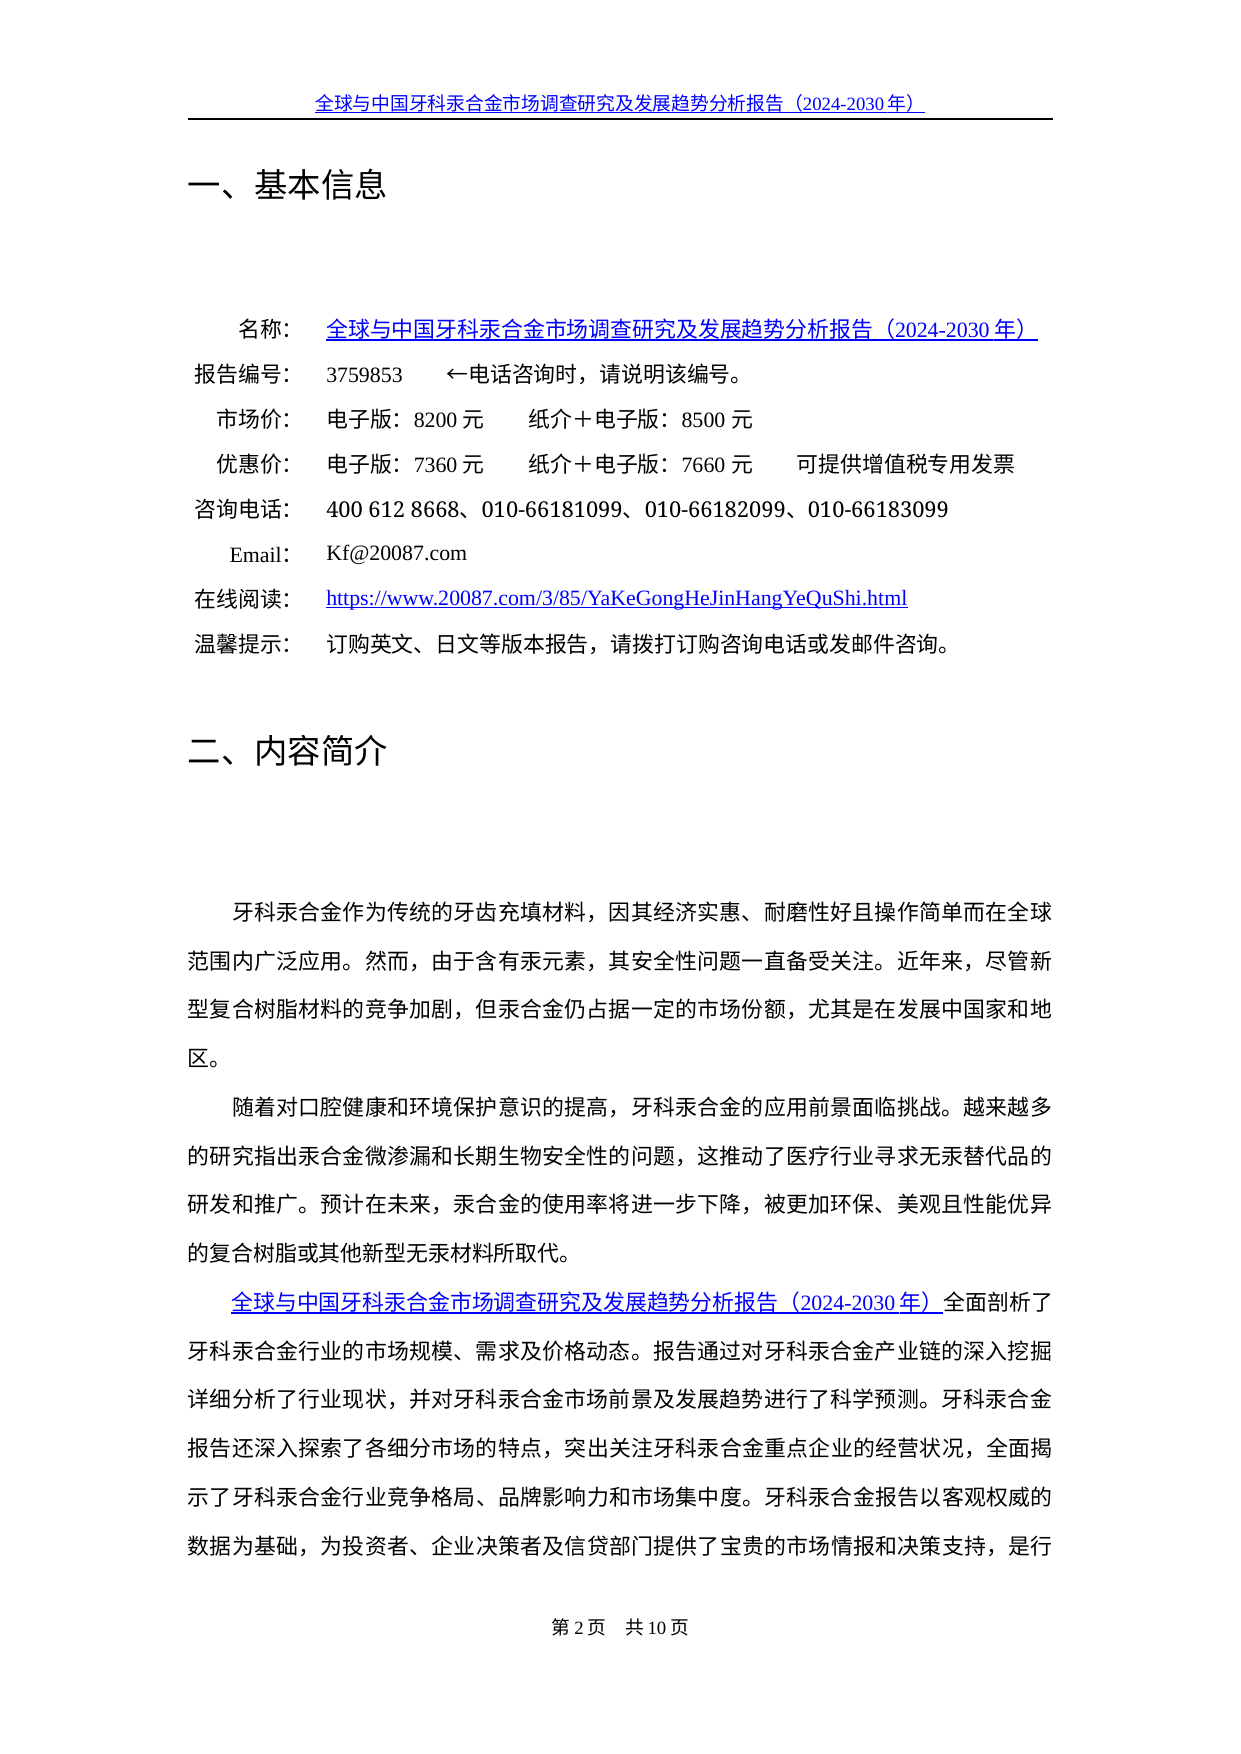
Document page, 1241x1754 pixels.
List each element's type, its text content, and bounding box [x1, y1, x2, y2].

table_cell 优惠价： [167, 447, 315, 492]
table_cell 电子版：8200 元 纸介＋电子版：8500 元 [315, 402, 1073, 447]
table_cell Kf@20087.com [315, 537, 1073, 582]
table_cell 市场价： [167, 402, 315, 447]
table_cell 电子版：7360 元 纸介＋电子版：7660 元 可提供增值税专用发票 [315, 447, 1073, 492]
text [187, 894, 1053, 1561]
table_cell 温馨提示： [167, 627, 315, 672]
table_cell 400 612 8668、010-66181099、010-66182099、010-66183099 [315, 492, 1073, 537]
title 一、基本信息 [187, 150, 1053, 215]
title 二、内容简介 [187, 717, 1053, 782]
table_cell [315, 582, 1073, 627]
table_cell 咨询电话： [167, 492, 315, 537]
table_cell 3759853 ←电话咨询时，请说明该编号。 [315, 357, 1073, 402]
table_cell 报告编号： [167, 357, 315, 402]
table_header 名称： [167, 312, 315, 357]
table_cell 在线阅读： [167, 582, 315, 627]
table_cell 订购英文、日文等版本报告，请拨打订购咨询电话或发邮件咨询。 [315, 627, 1073, 672]
table_cell Email： [167, 537, 315, 582]
table_header 全球与中国牙科汞合金市场调查研究及发展趋势分析报告（2024-2030年） [315, 312, 1073, 357]
